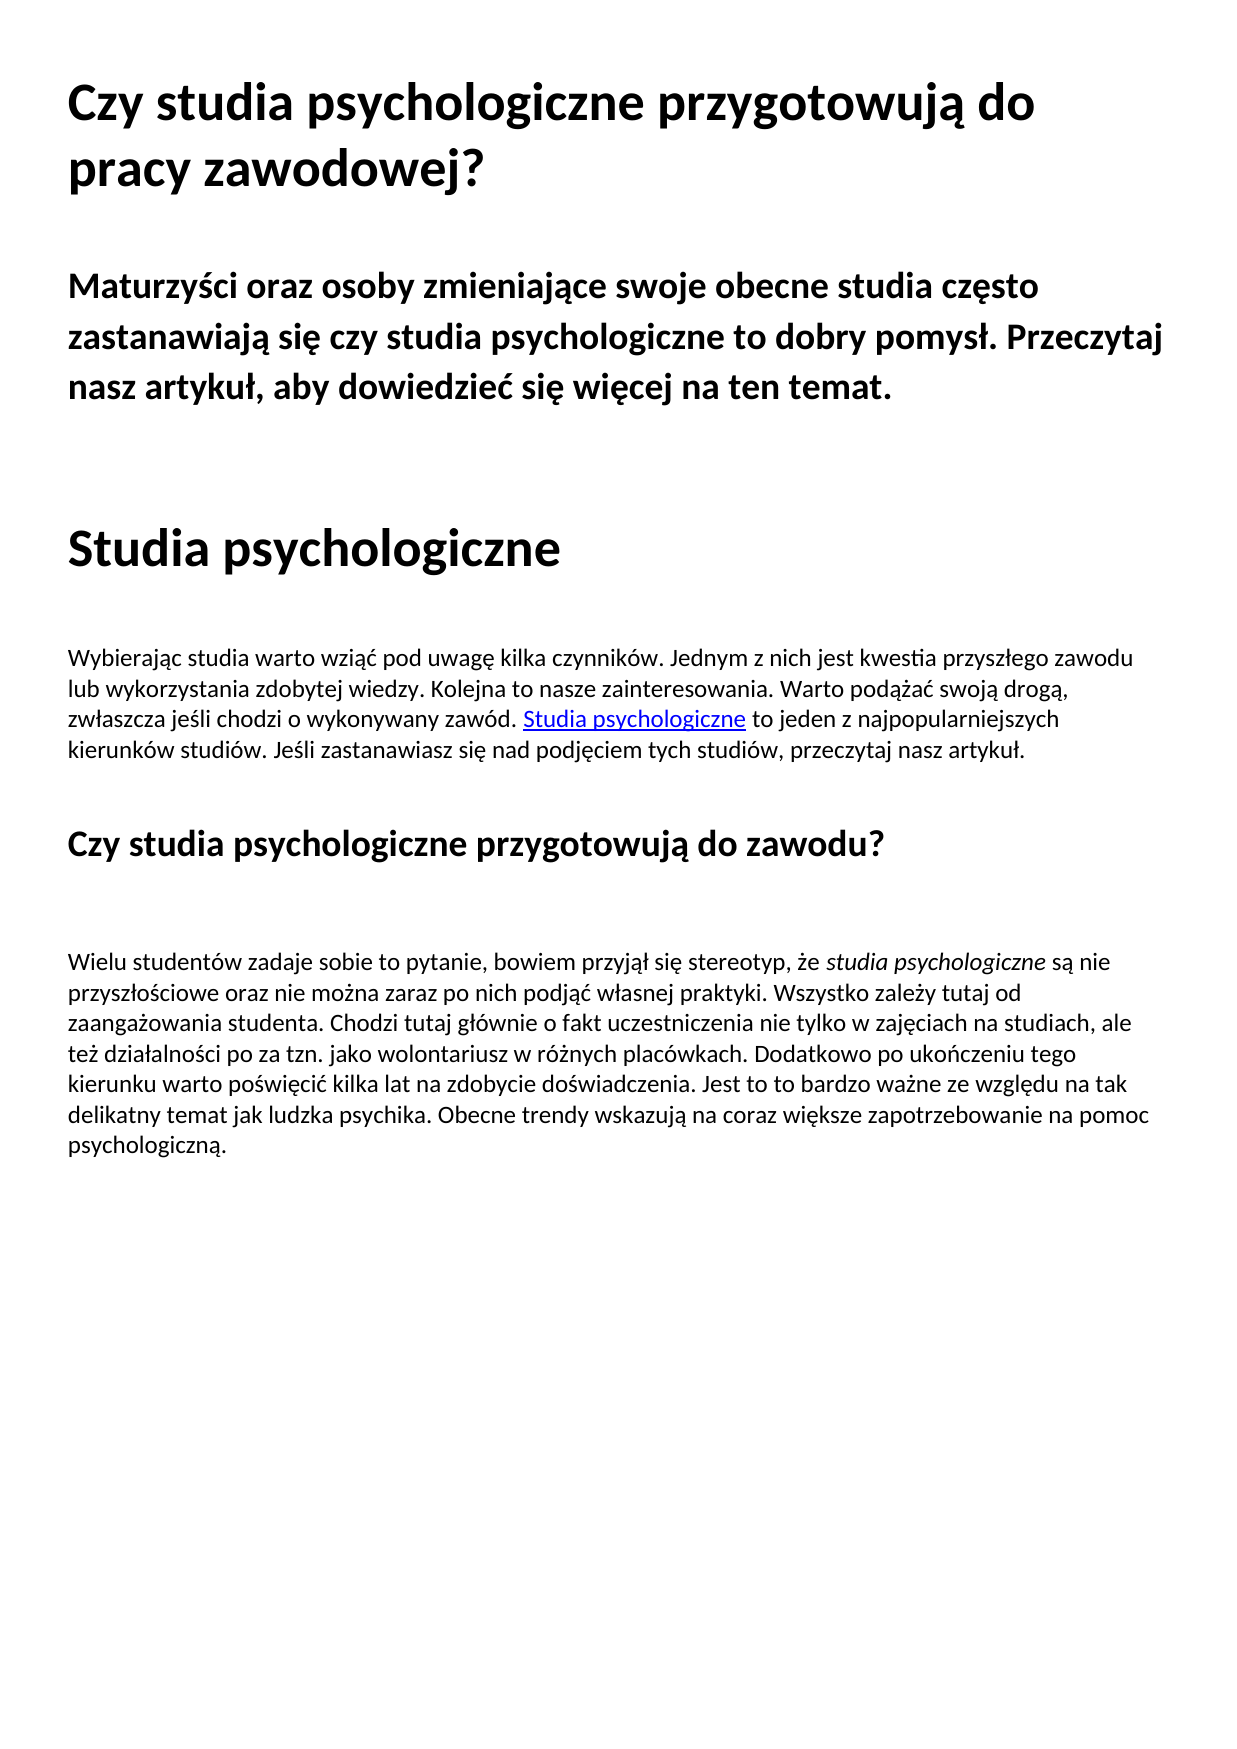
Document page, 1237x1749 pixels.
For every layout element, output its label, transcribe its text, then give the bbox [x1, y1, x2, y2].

text Maturzyści oraz osoby zmieniające swoje obecne studia często zastanawiają się czy studia psychologiczne to dobry pomysł. Przeczytaj nasz artykuł, aby dowiedzieć się więcej na ten temat. [68, 262, 1169, 409]
text Czy studia psychologiczne przygotowują do zawodu? [68, 820, 1169, 866]
text Wybierając studia warto wziąć pod uwagę kilka czynników. Jednym z nich jest kwestia przyszłego zawodu lub wykorzystania zdobytej wiedzy. Kolejna to nasze zainteresowania. Warto podążać swoją drogą, zwłaszcza jeśli chodzi o wykonywany zawód. Studia psychologiczne to jeden z najpopularniejszych kierunków studiów. Jeśli zastanawiasz się nad podjęciem tych studiów, przeczytaj nasz artykuł. [68, 642, 1169, 764]
text Studia psychologiczne [68, 514, 1169, 580]
text Wielu studentów zadaje sobie to pytanie, bowiem przyjął się stereotyp, że studia psychologiczne są nie przyszłościowe oraz nie można zaraz po nich podjąć własnej praktyki. Wszystko zależy tutaj od zaangażowania studenta. Chodzi tutaj głównie o fakt uczestniczenia nie tylko w zajęciach na studiach, ale też działalności po za tzn. jako wolontariusz w różnych placówkach. Dodatkowo po ukończeniu tego kierunku warto poświęcić kilka lat na zdobycie doświadczenia. Jest to to bardzo ważne ze względu na tak delikatny temat jak ludzka psychika. Obecne trendy wskazują na coraz większe zapotrzebowanie na pomoc psychologiczną. [68, 946, 1169, 1160]
text Czy studia psychologiczne przygotowują do pracy zawodowej? [68, 68, 1169, 200]
